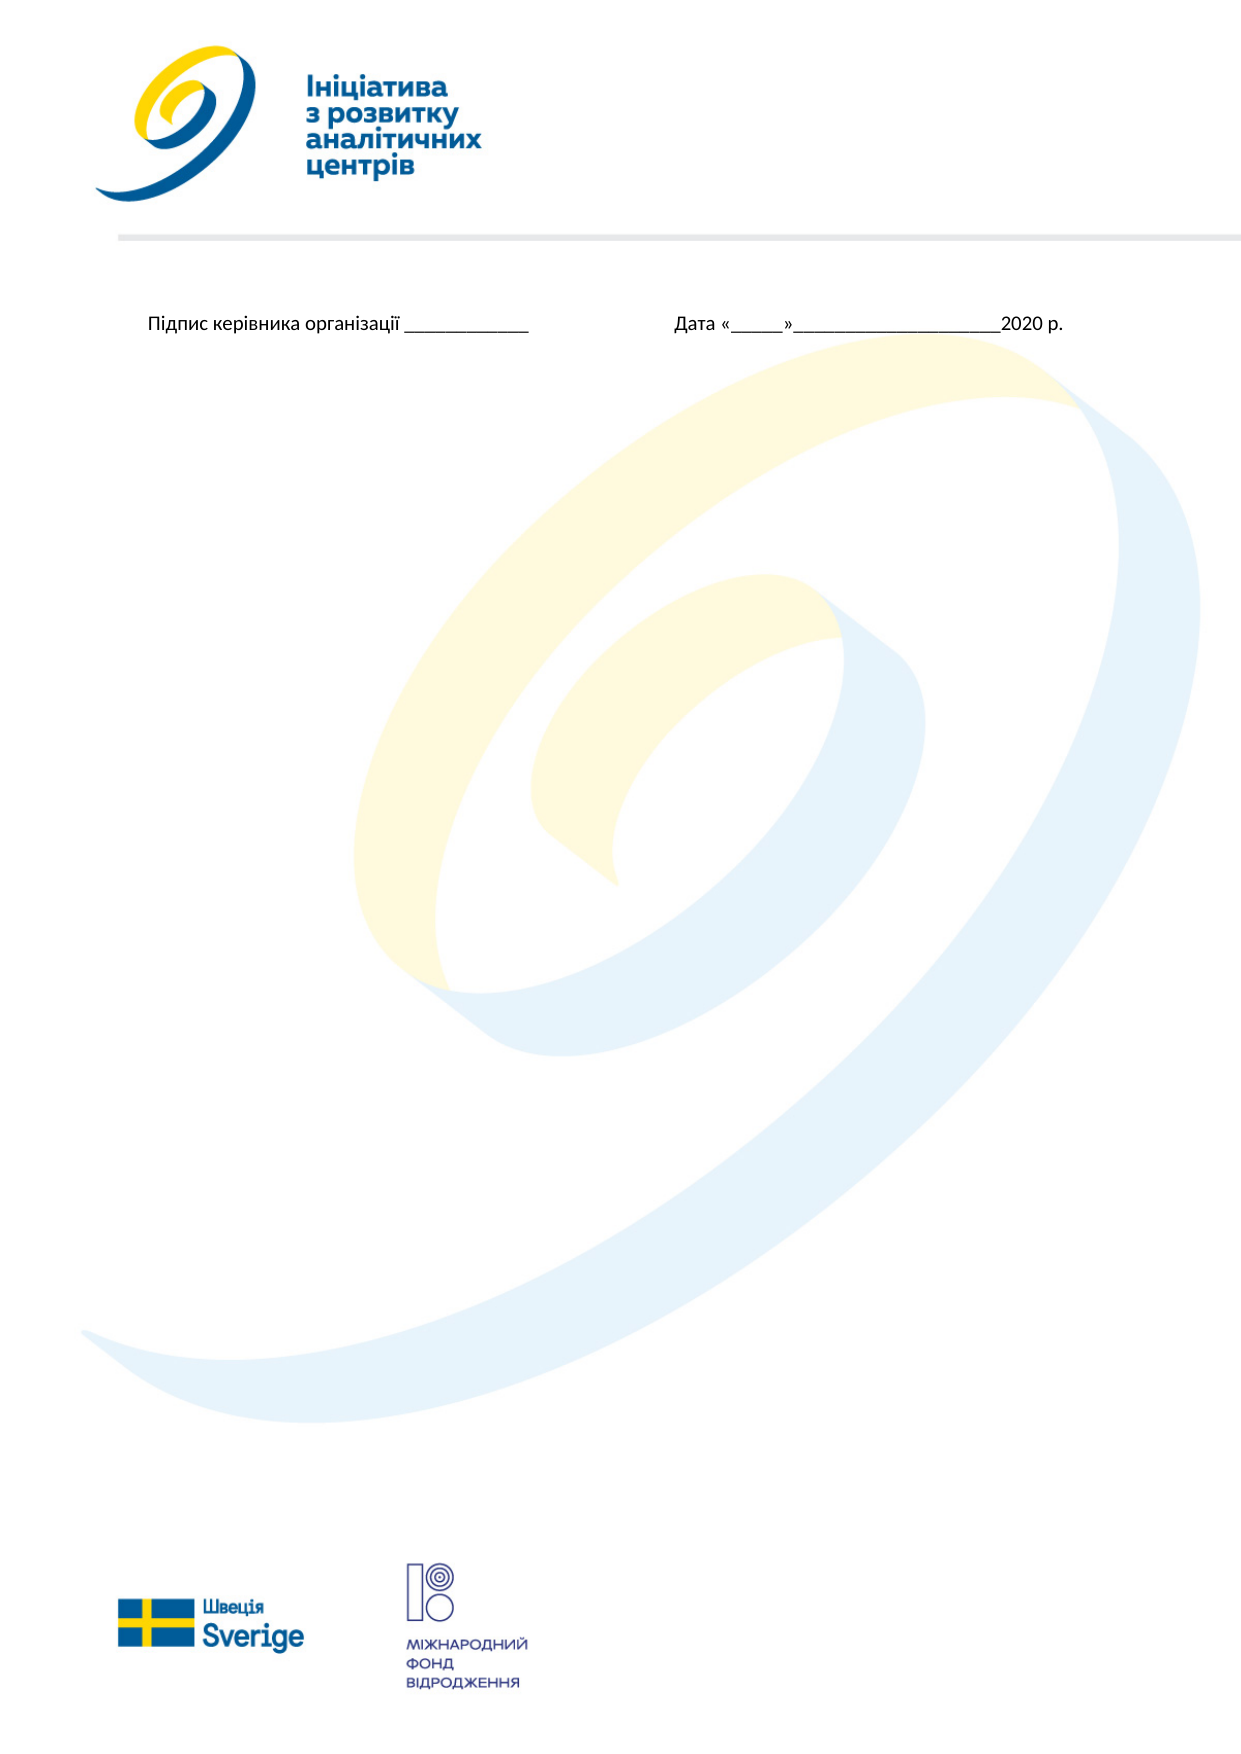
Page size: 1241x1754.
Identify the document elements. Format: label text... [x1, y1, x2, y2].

text Підпис керівника організації ____________ Дата «_____»____________________2020 р. [148, 310, 1181, 336]
picture [0, 0, 1241, 1754]
